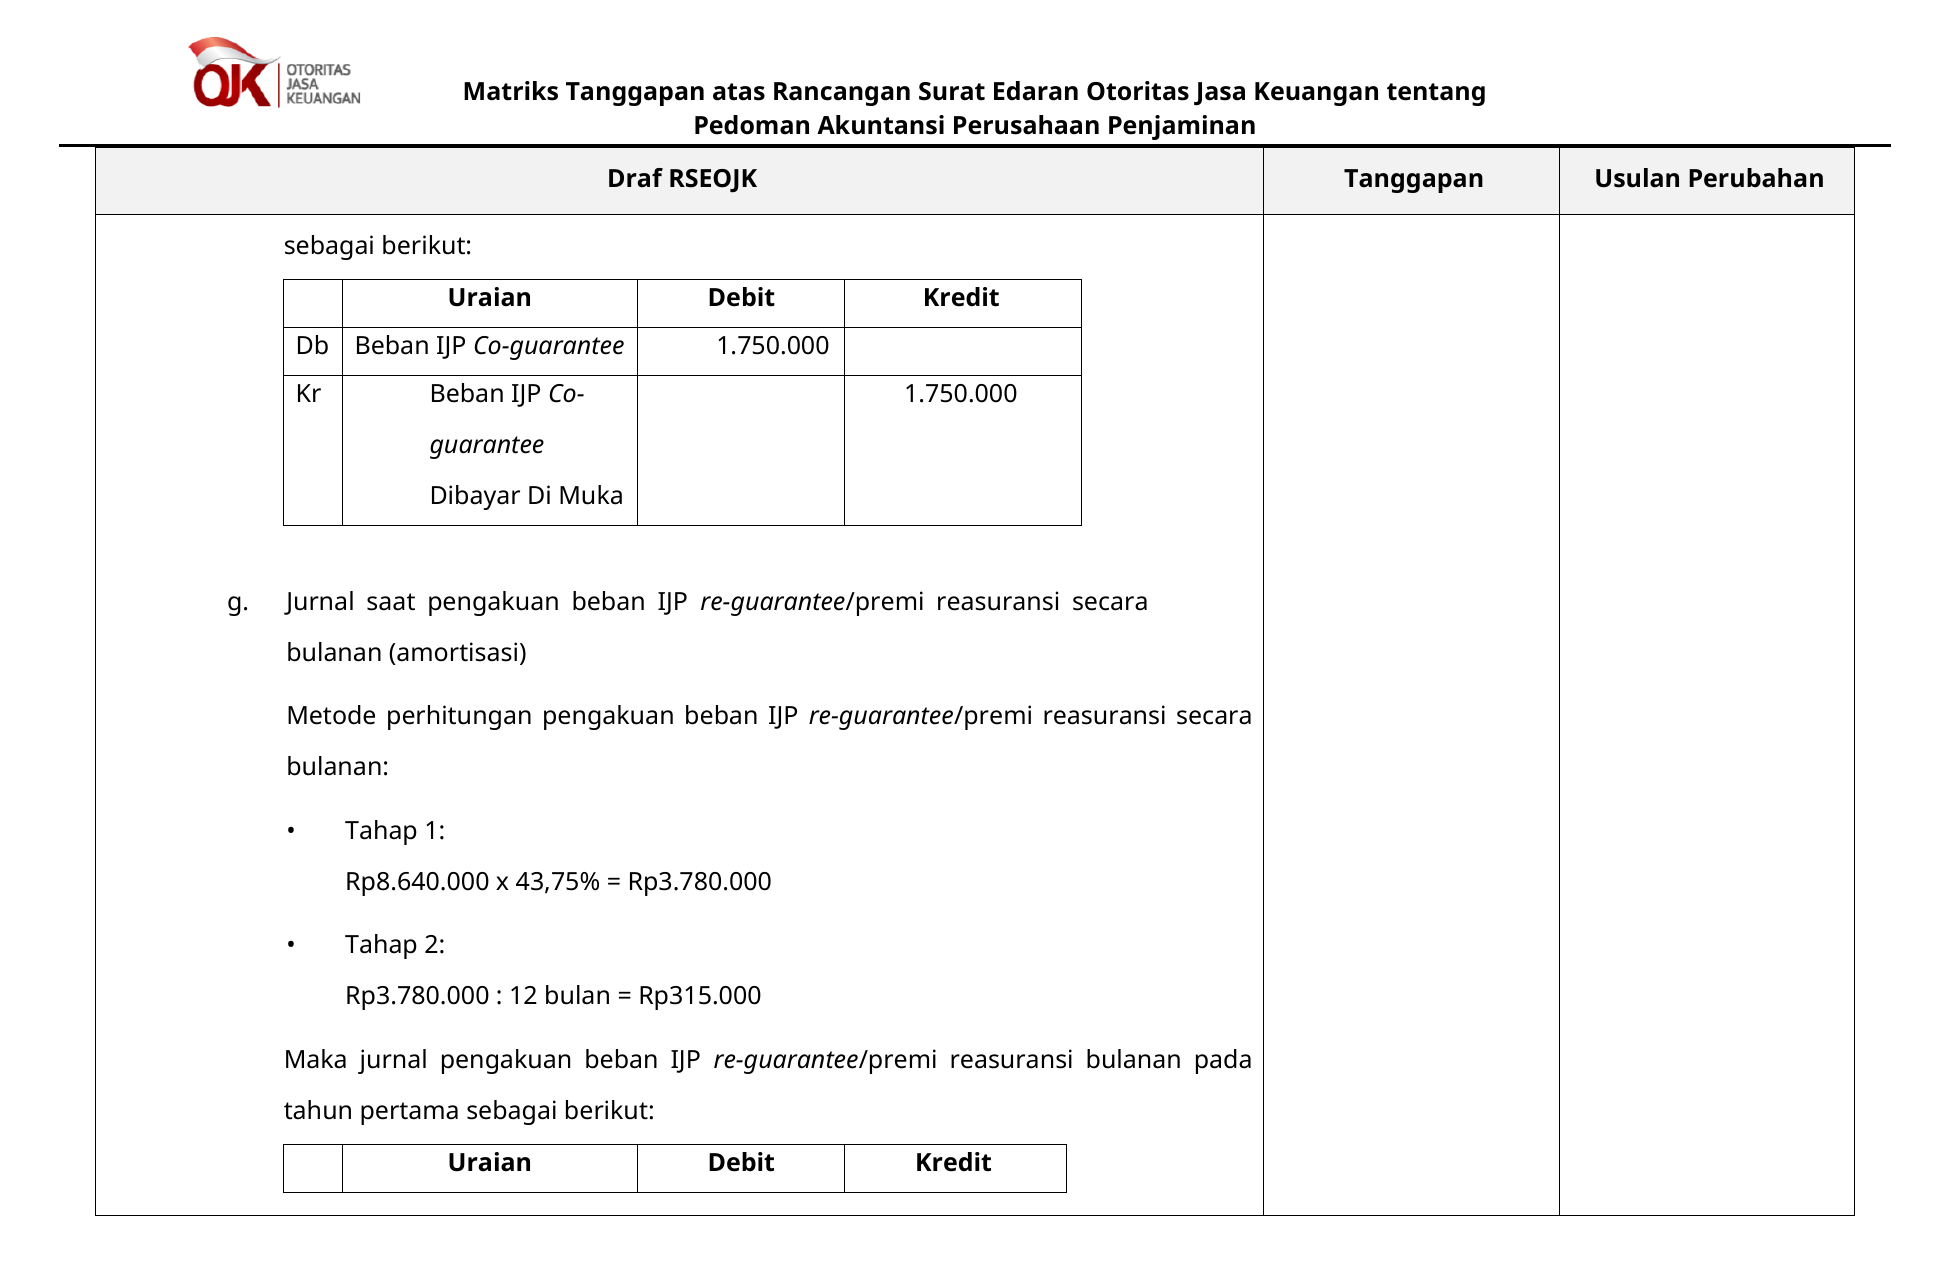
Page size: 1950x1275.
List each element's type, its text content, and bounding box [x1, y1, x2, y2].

table_header Usulan Perubahan [1560, 148, 1854, 214]
table_cell [1560, 215, 1854, 1215]
table_cell [1264, 215, 1559, 1215]
table_header Draf RSEOJK [96, 148, 1263, 214]
table_header Tanggapan [1264, 148, 1559, 214]
picture [187, 37, 361, 108]
